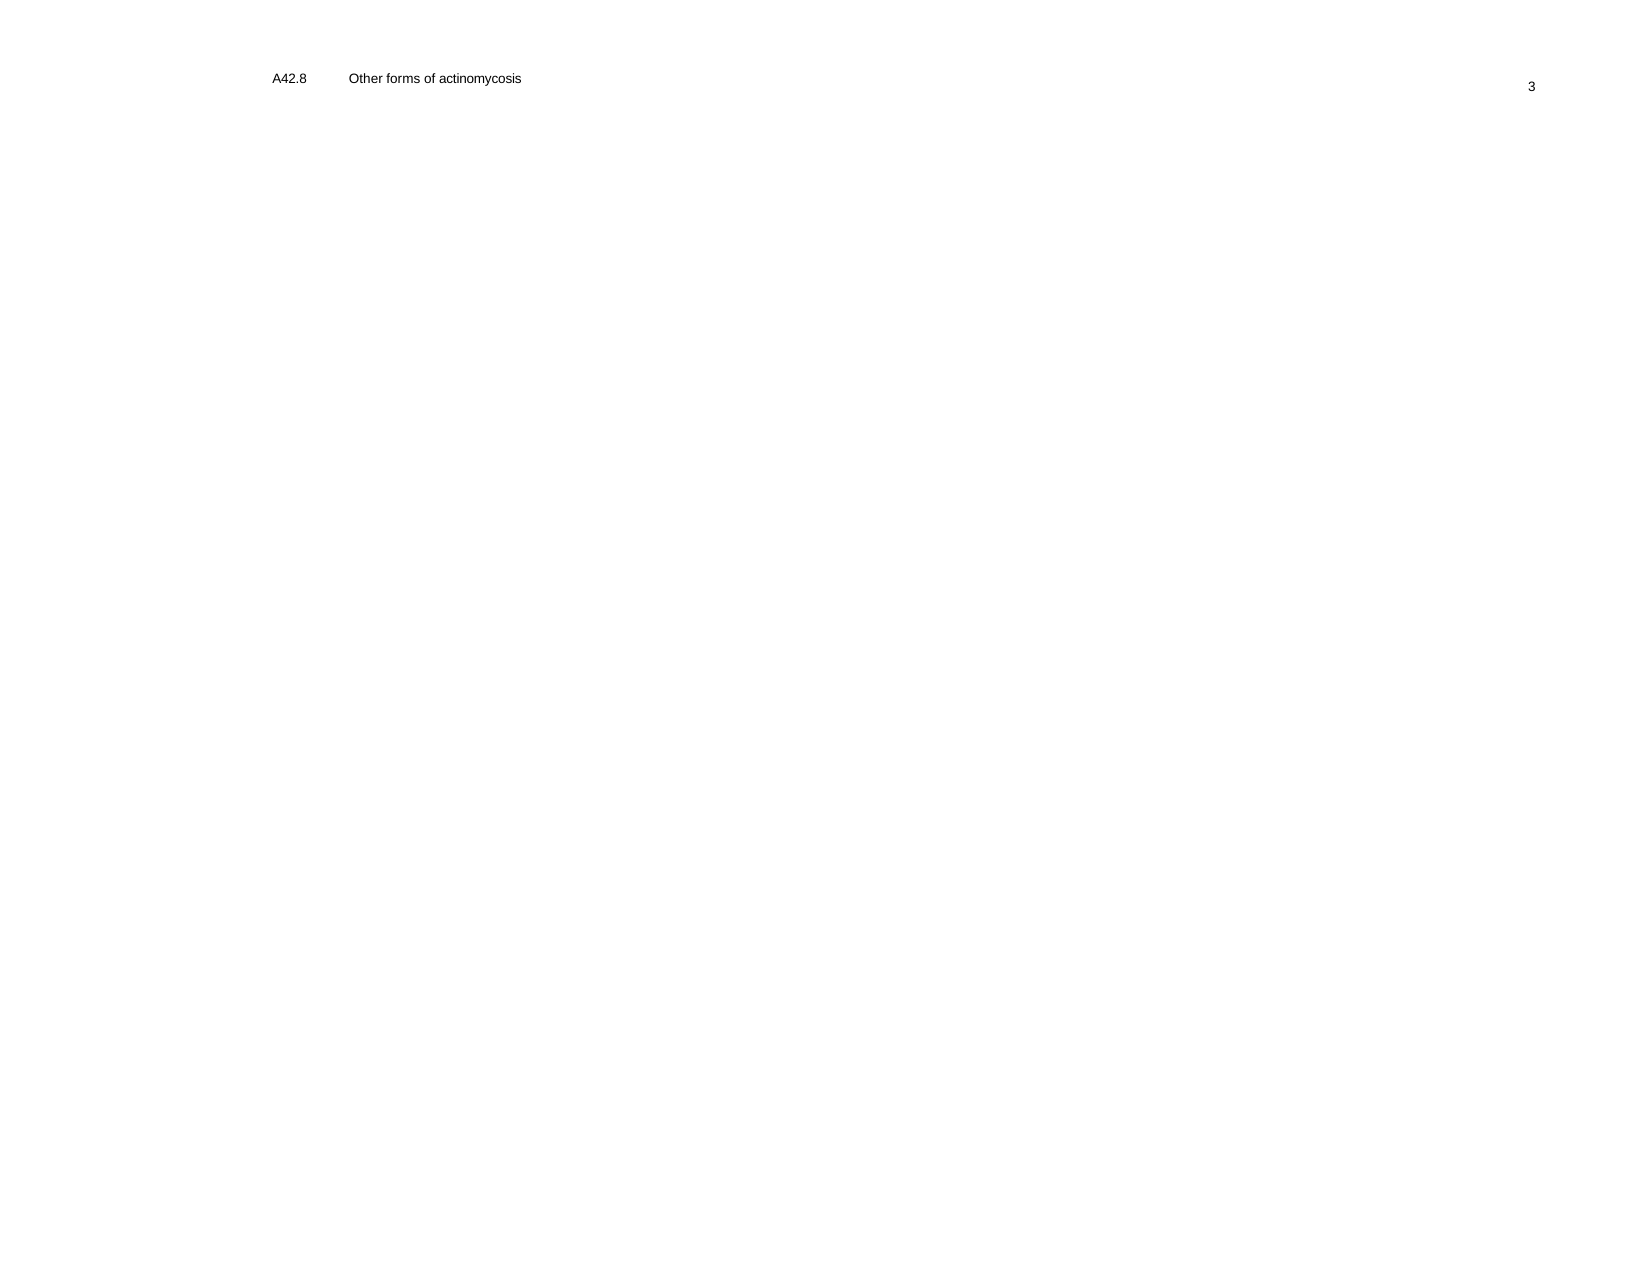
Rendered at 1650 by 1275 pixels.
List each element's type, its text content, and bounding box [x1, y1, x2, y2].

text A42.8 Other forms of actinomycosis 3 [272, 67, 1550, 88]
